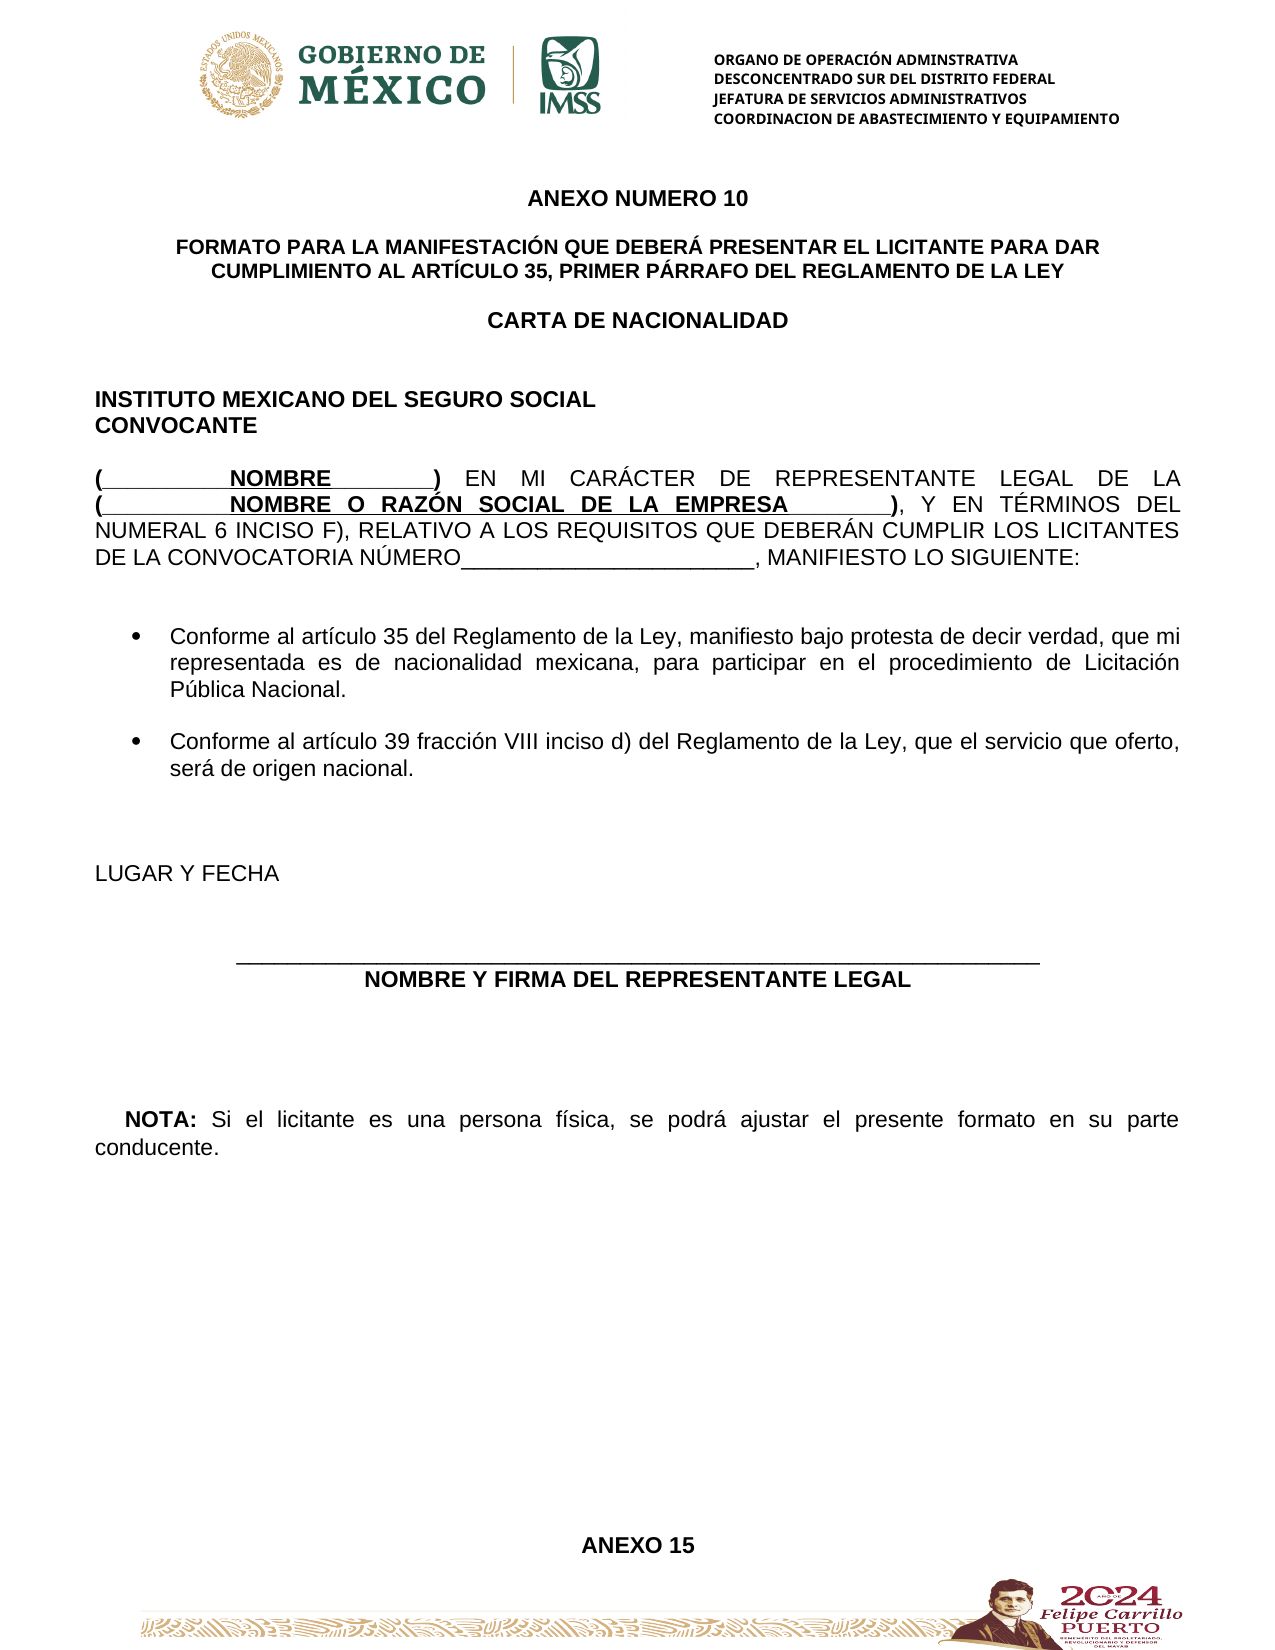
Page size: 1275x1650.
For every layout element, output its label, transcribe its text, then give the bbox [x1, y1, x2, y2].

text (__________NOMBRE________) EN MI CARÁCTER DE REPRESENTANTE LEGAL DE LA (__________NOMBRE O RAZÓN SOCIAL DE LA EMPRESA________), Y EN TÉRMINOS DEL NUMERAL 6 INCISO F), RELATIVO A LOS REQUISITOS QUE DEBERÁN CUMPLIR LOS LICITANTES DE LA CONVOCATORIA NÚMERO_______________________, MANIFIESTO LO SIGUIENTE: [94, 465, 1181, 570]
text INSTITUTO MEXICANO DEL SEGURO SOCIAL [94, 386, 1181, 412]
text ANEXO NUMERO 10 [94, 184, 1181, 211]
text LUGAR Y FECHA [94, 860, 1181, 886]
picture [94, 0, 629, 135]
list Conforme al artículo 35 del Reglamento de la Ley, manifiesto bajo protesta de decir verdad, que mi representada es de nacionalidad mexicana, para participar en el procedimiento de Licitación Pública Nacional. [132, 623, 1181, 702]
text CARTA DE NACIONALIDAD [94, 307, 1181, 333]
text NOMBRE Y FIRMA DEL REPRESENTANTE LEGAL [94, 966, 1181, 992]
picture [21, 1530, 1275, 1650]
text FORMATO PARA LA MANIFESTACIÓN QUE DEBERÁ PRESENTAR EL LICITANTE PARA DAR CUMPLIMIENTO AL ARTÍCULO 35, PRIMER PÁRRAFO DEL REGLAMENTO DE LA LEY [94, 235, 1181, 283]
text _______________________________________________________________ [94, 939, 1181, 966]
text CONVOCANTE [94, 412, 1181, 438]
list Conforme al artículo 39 fracción VIII inciso d) del Reglamento de la Ley, que el servicio que oferto, será de origen nacional. [132, 728, 1181, 781]
text NOTA: Si el licitante es una persona física, se podrá ajustar el presente formato en su parte conducente. [94, 1106, 1181, 1161]
text ANEXO 15 [94, 1532, 1181, 1559]
